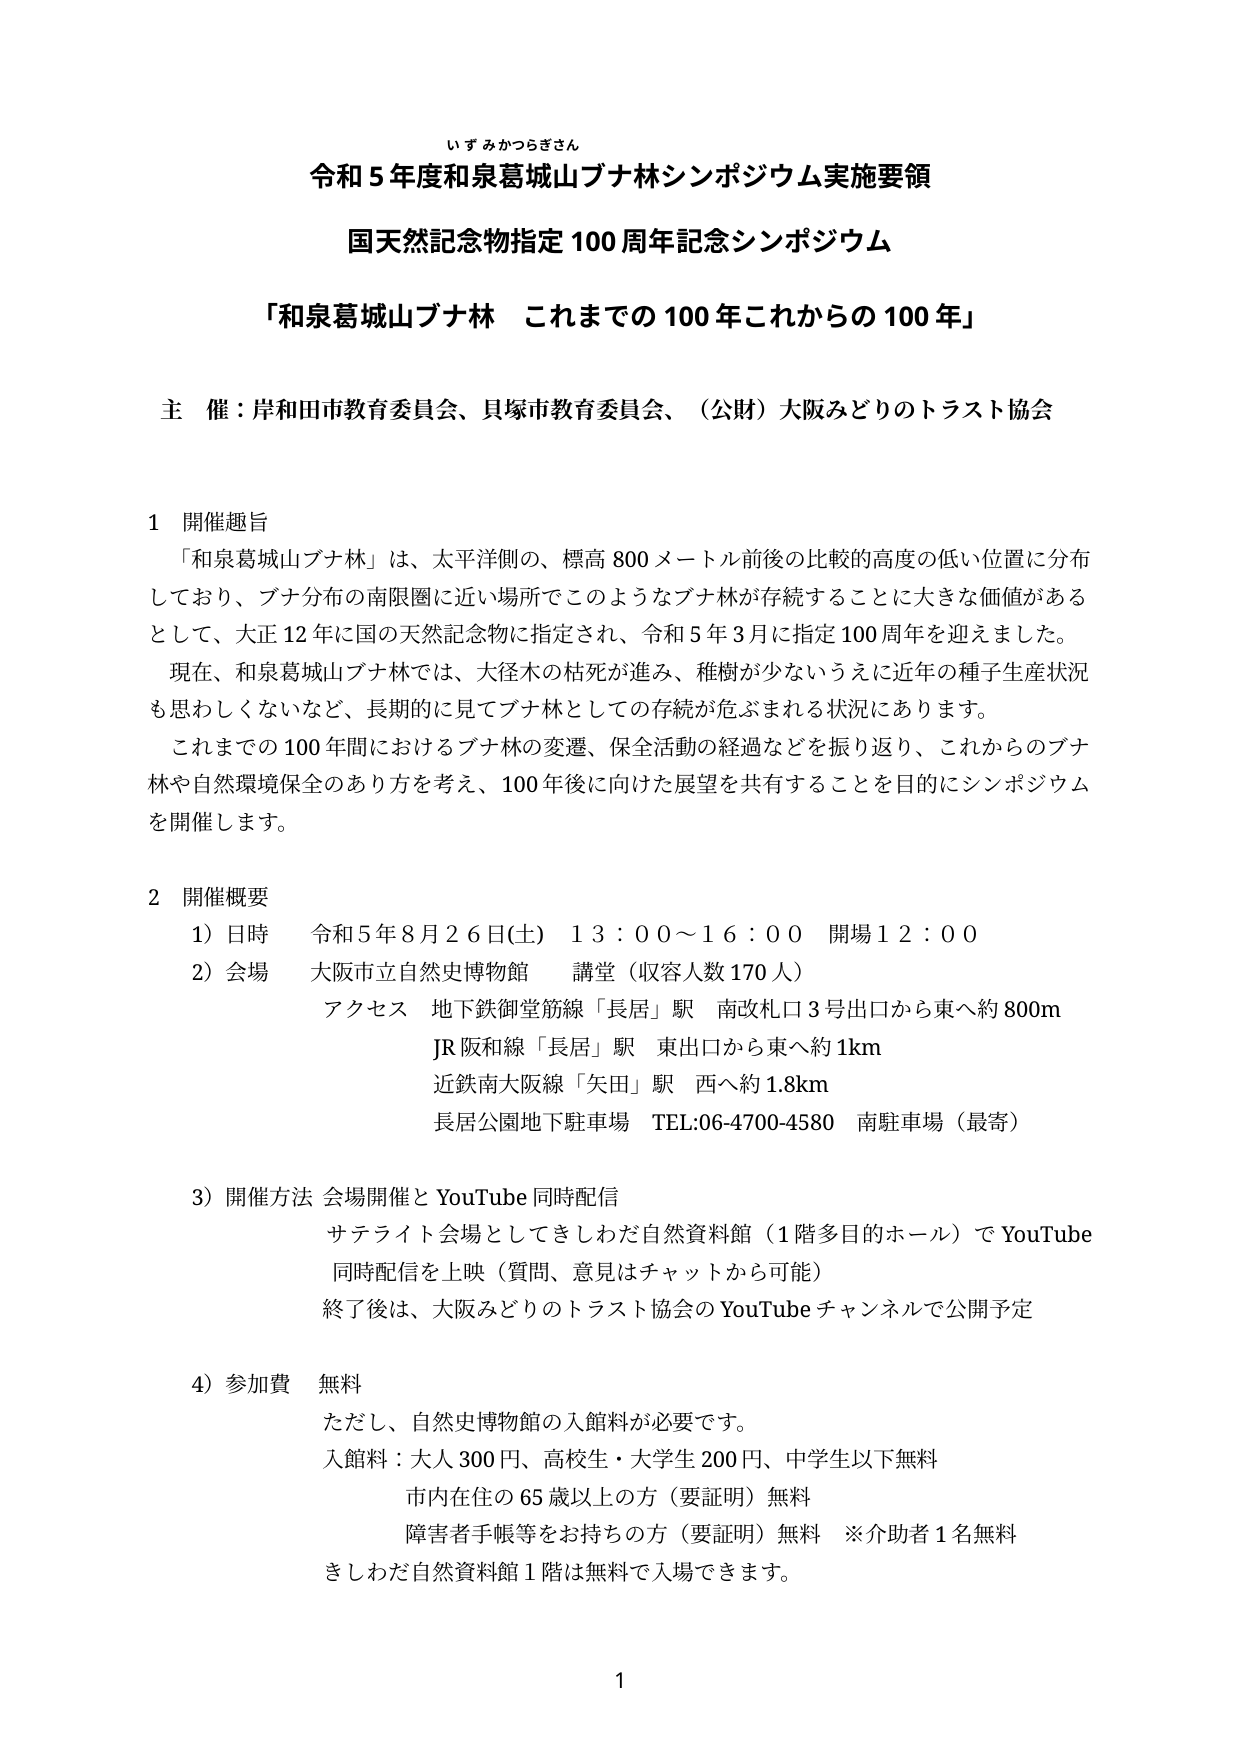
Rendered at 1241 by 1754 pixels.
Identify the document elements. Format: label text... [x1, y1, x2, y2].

text 令和5年度ブナ林シンポジウム実施要領 [148, 127, 1092, 202]
text 3）開催方法 会場開催とYouTube同時配信 [191, 1177, 1092, 1214]
text 終了後は、大阪みどりのトラスト協会のYouTubeチャンネルで公開予定 [191, 1289, 1092, 1327]
text 2）会場 大阪市立自然史博物館 講堂（収容人数170人） [191, 952, 1092, 989]
text これまでの100年間におけるブナ林の変遷、保全活動の経過などを振り返り、これからのブナ林や自然環境保全のあり方を考え、100年後に向けた展望を共有することを目的にシンポジウムを開催します。 [148, 727, 1092, 839]
text アクセス 地下鉄御堂筋線「長居」駅 南改札口3号出口から東へ約800m [148, 989, 1092, 1027]
text サテライト会場としてきしわだ自然資料館（1階多目的ホール）でYouTube同時配信を上映（質問、意見はチャットから可能） [191, 1214, 1092, 1289]
text 1）日時 令和５年８月２６日(土) １３：００～１６：００ 開場１２：００ [191, 914, 1092, 952]
text ただし、自然史博物館の入館料が必要です。 [301, 1402, 1092, 1439]
text きしわだ自然資料館１階は無料で入場できます。 [148, 1552, 1092, 1589]
text 国天然記念物指定100周年記念シンポジウム [148, 202, 1092, 277]
text 主 催：岸和田市教育委員会、貝塚市教育委員会、（公財）大阪みどりのトラスト協会 [121, 389, 1092, 427]
text 市内在住の65歳以上の方（要証明）無料 [310, 1477, 1092, 1514]
text JR阪和線「長居」駅 東出口から東へ約1km [310, 1027, 1092, 1064]
text 2 開催概要 [148, 877, 1092, 914]
text 近鉄南大阪線「矢田」駅 西へ約1.8km [310, 1064, 1092, 1102]
text 障害者手帳等をお持ちの方（要証明）無料 ※介助者1名無料 [310, 1514, 1092, 1552]
text 「和泉葛城山ブナ林」は、太平洋側の、標高800メートル前後の比較的高度の低い位置に分布しており、ブナ分布の南限圏に近い場所でこのようなブナ林が存続することに大きな価値があるとして、大正12年に国の天然記念物に指定され、令和5年3月に指定100周年を迎えました。 [148, 539, 1092, 652]
text 入館料：大人300円、高校生・大学生200円、中学生以下無料 [148, 1439, 1092, 1477]
text 1 開催趣旨 [148, 502, 1092, 539]
text 現在、和泉葛城山ブナ林では、大径木の枯死が進み、稚樹が少ないうえに近年の種子生産状況も思わしくないなど、長期的に見てブナ林としての存続が危ぶまれる状況にあります。 [148, 652, 1092, 727]
text 4）参加費 無料 [191, 1364, 1092, 1402]
text 長居公園地下駐車場 TEL:06-4700-4580 南駐車場（最寄） [310, 1102, 1092, 1139]
text 「和泉葛城山ブナ林 これまでの100年これからの100年」 [148, 277, 1092, 352]
